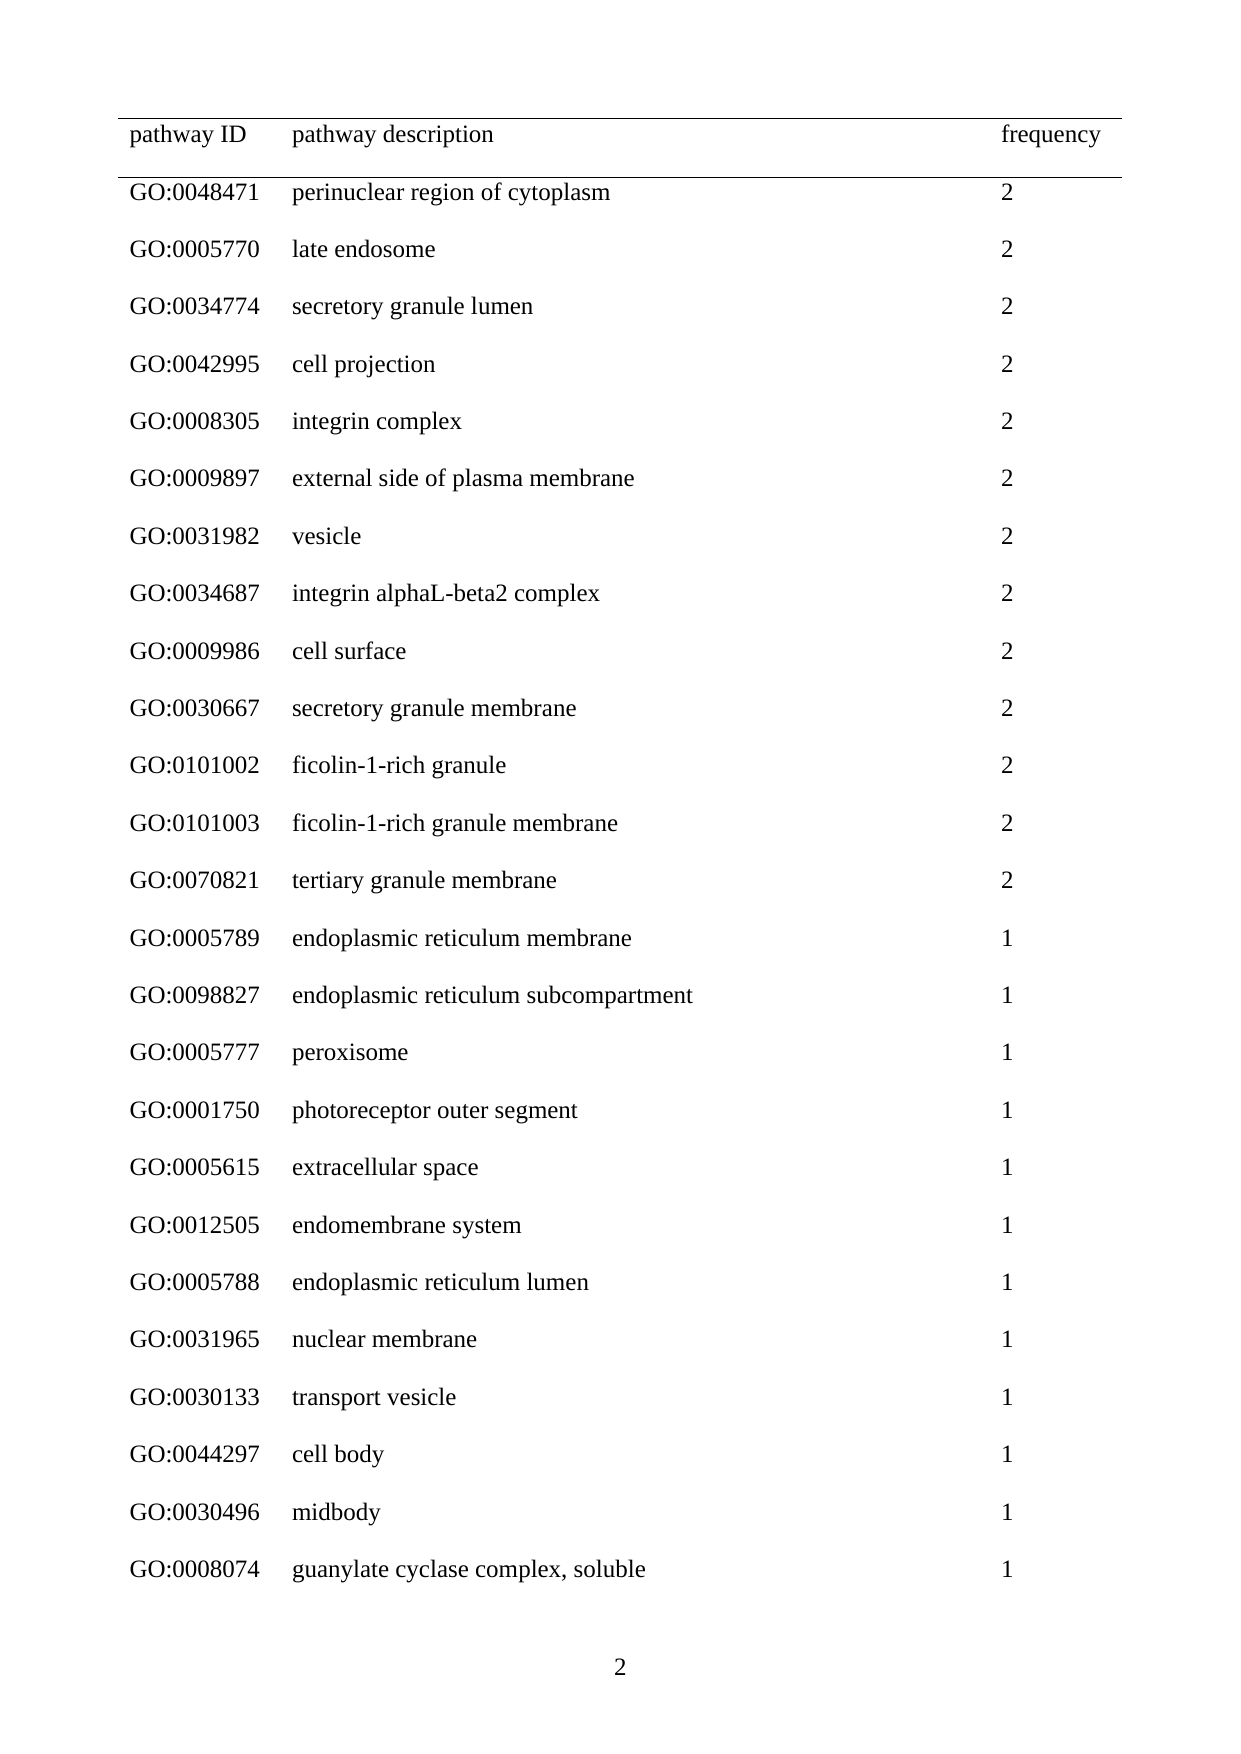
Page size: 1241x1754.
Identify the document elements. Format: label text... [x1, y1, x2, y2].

table_cell external side of plasma membrane [281, 464, 989, 521]
table_cell 2 [990, 693, 1122, 751]
table_cell 2 [990, 464, 1122, 521]
table_cell GO:0034687 [118, 578, 281, 636]
table_cell tertiary granule membrane [281, 865, 989, 923]
table_cell 2 [990, 178, 1122, 234]
table_cell GO:0008305 [118, 406, 281, 463]
table_cell 2 [990, 578, 1122, 636]
table_cell GO:0031982 [118, 521, 281, 578]
table_cell GO:0070821 [118, 865, 281, 923]
table_cell 2 [990, 406, 1122, 463]
table_cell 2 [990, 234, 1122, 291]
table_cell 1 [990, 1382, 1122, 1439]
table_cell GO:0009897 [118, 464, 281, 521]
table_cell nuclear membrane [281, 1325, 989, 1382]
table_cell GO:0005615 [118, 1152, 281, 1210]
table_cell endomembrane system [281, 1210, 989, 1267]
table_cell 2 [990, 521, 1122, 578]
table_header frequency [990, 119, 1122, 177]
table_cell integrin alphaL-beta2 complex [281, 578, 989, 636]
table_cell midbody [281, 1497, 989, 1554]
table_cell GO:0031965 [118, 1325, 281, 1382]
table_cell 2 [990, 291, 1122, 349]
table_cell GO:0044297 [118, 1439, 281, 1497]
table_cell transport vesicle [281, 1382, 989, 1439]
table_cell 2 [990, 865, 1122, 923]
table_cell GO:0005788 [118, 1267, 281, 1324]
table_cell endoplasmic reticulum subcompartment [281, 980, 989, 1037]
table_cell GO:0005770 [118, 234, 281, 291]
table_cell 2 [990, 349, 1122, 406]
table_cell 1 [990, 980, 1122, 1037]
table_cell GO:0042995 [118, 349, 281, 406]
table_cell 1 [990, 1325, 1122, 1382]
table_cell 2 [990, 751, 1122, 808]
table_cell endoplasmic reticulum membrane [281, 923, 989, 980]
table_cell photoreceptor outer segment [281, 1095, 989, 1152]
table_cell GO:0005789 [118, 923, 281, 980]
table_header pathway description [281, 119, 989, 177]
table_cell GO:0098827 [118, 980, 281, 1037]
table_cell 1 [990, 1152, 1122, 1210]
table_cell GO:0005777 [118, 1038, 281, 1095]
table_cell 1 [990, 923, 1122, 980]
table_cell ficolin-1-rich granule [281, 751, 989, 808]
table_cell 1 [990, 1267, 1122, 1324]
table_cell integrin complex [281, 406, 989, 463]
table_cell GO:0101002 [118, 751, 281, 808]
table_cell 1 [990, 1038, 1122, 1095]
table_cell guanylate cyclase complex, soluble [281, 1554, 989, 1611]
table_cell late endosome [281, 234, 989, 291]
table_cell GO:0048471 [118, 178, 281, 234]
table_cell GO:0001750 [118, 1095, 281, 1152]
table_cell GO:0101003 [118, 808, 281, 865]
table_cell cell surface [281, 636, 989, 693]
table_cell 2 [990, 808, 1122, 865]
table_cell perinuclear region of cytoplasm [281, 178, 989, 234]
table_cell GO:0012505 [118, 1210, 281, 1267]
table_cell GO:0030496 [118, 1497, 281, 1554]
table_cell 1 [990, 1210, 1122, 1267]
table_cell GO:0030667 [118, 693, 281, 751]
table_cell secretory granule membrane [281, 693, 989, 751]
table_cell GO:0030133 [118, 1382, 281, 1439]
table_cell 1 [990, 1554, 1122, 1611]
table_cell extracellular space [281, 1152, 989, 1210]
table_cell peroxisome [281, 1038, 989, 1095]
table_header pathway ID [118, 119, 281, 177]
table_cell cell projection [281, 349, 989, 406]
table_cell GO:0034774 [118, 291, 281, 349]
table_cell vesicle [281, 521, 989, 578]
table_cell secretory granule lumen [281, 291, 989, 349]
table_cell endoplasmic reticulum lumen [281, 1267, 989, 1324]
table_cell ficolin-1-rich granule membrane [281, 808, 989, 865]
table_cell 1 [990, 1497, 1122, 1554]
table_cell 2 [990, 636, 1122, 693]
table_cell GO:0008074 [118, 1554, 281, 1611]
table_cell 1 [990, 1439, 1122, 1497]
table_cell GO:0009986 [118, 636, 281, 693]
table_cell cell body [281, 1439, 989, 1497]
table_cell 1 [990, 1095, 1122, 1152]
